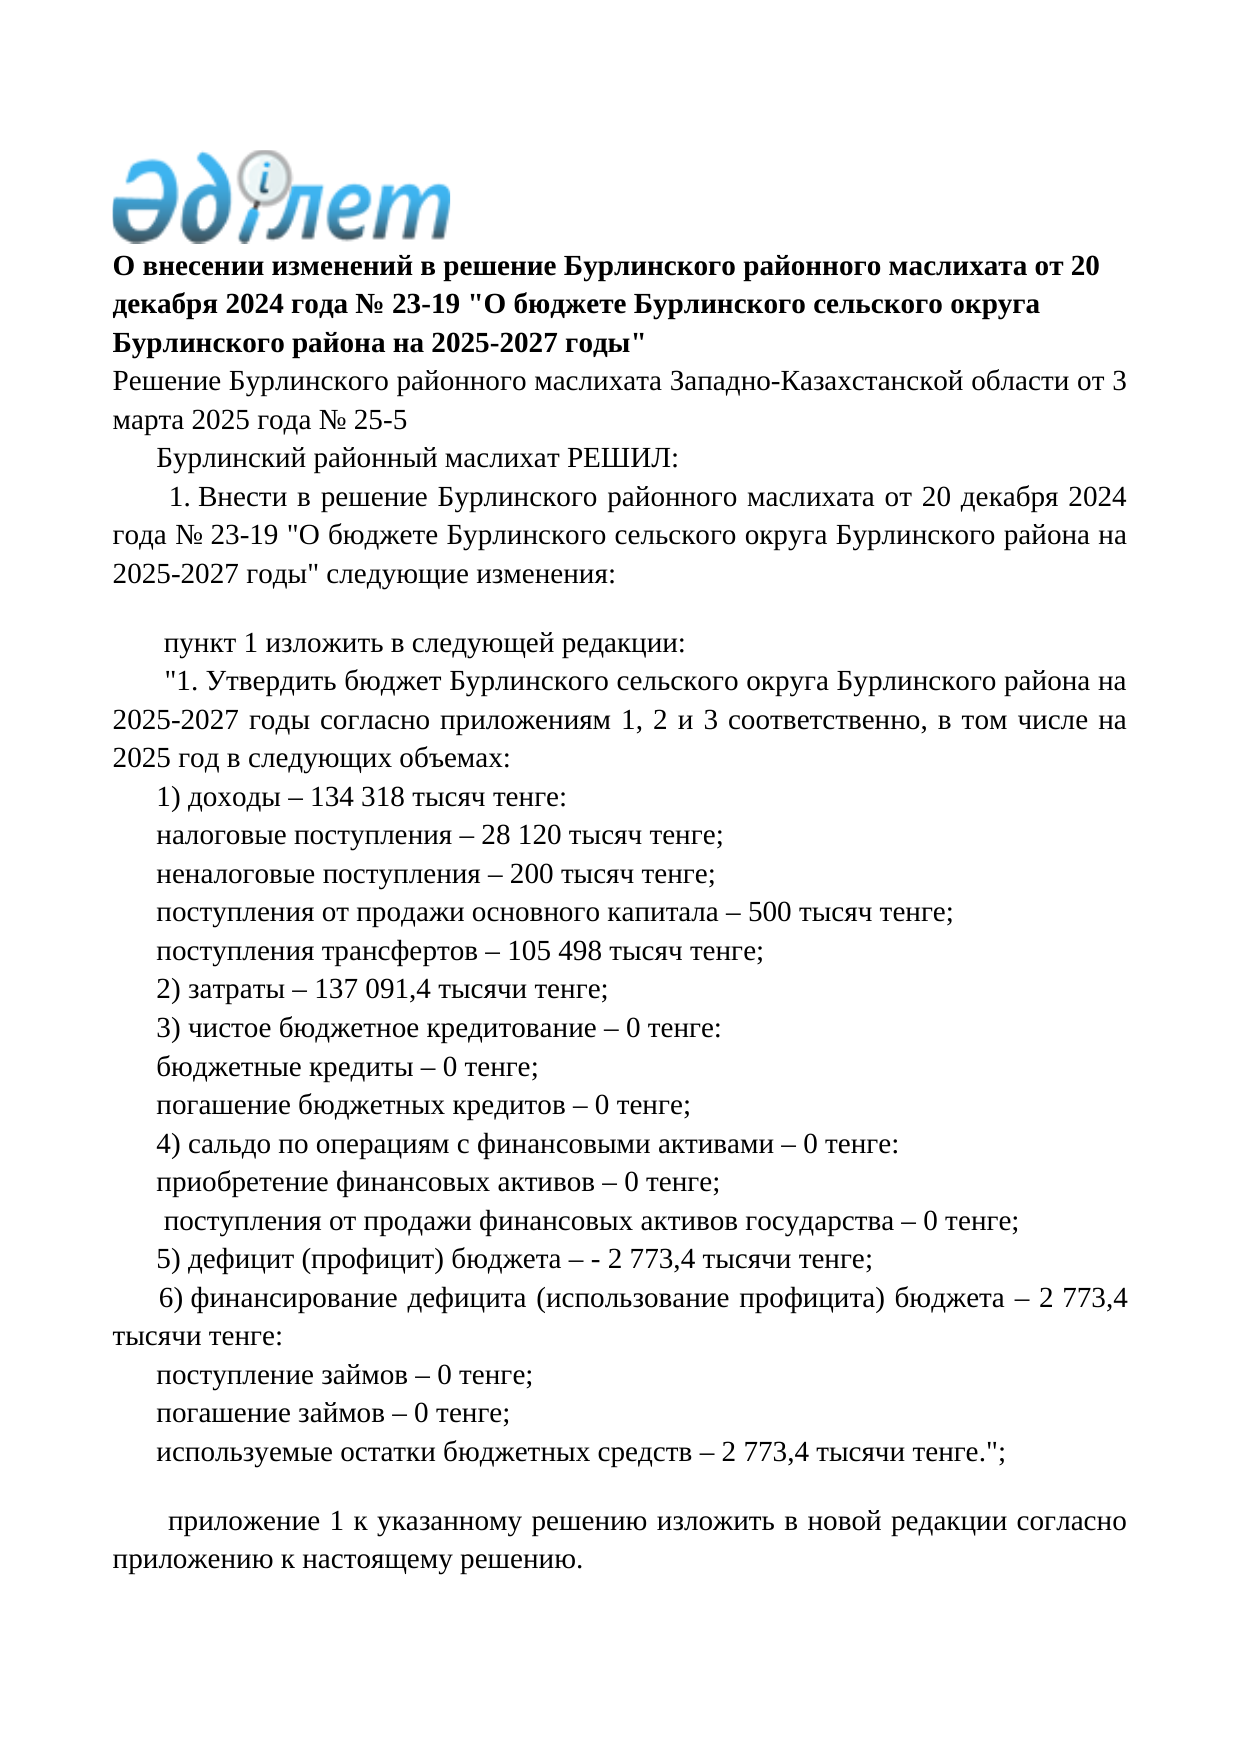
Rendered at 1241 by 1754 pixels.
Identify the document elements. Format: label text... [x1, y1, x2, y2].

text неналоговые поступления – 200 тысяч тенге; [112, 856, 1128, 889]
text 5) дефицит (профицит) бюджета – - 2 773,4 тысячи тенге; [112, 1241, 1128, 1275]
text 6) финансирование дефицита (использование профицита) бюджета – 2 773,4 тысячи тенге: [112, 1280, 1128, 1352]
text налоговые поступления – 28 120 тысяч тенге; [112, 817, 1128, 851]
text 4) сальдо по операциям с финансовыми активами – 0 тенге: [112, 1126, 1128, 1159]
text поступления от продажи основного капитала – 500 тысяч тенге; [112, 894, 1128, 928]
text О внесении изменений в решение Бурлинского районного маслихата от 20 декабря 2024 года № 23-19 "О бюджете Бурлинского сельского округа Бурлинского района на 2025-2027 годы" [112, 248, 1128, 358]
text Решение Бурлинского районного маслихата Западно-Казахстанской области от 3 марта 2025 года № 25-5 [112, 363, 1128, 435]
text 2) затраты – 137 091,4 тысячи тенге; [112, 972, 1128, 1005]
text 1. Внести в решение Бурлинского районного маслихата от 20 декабря 2024 года № 23-19 "О бюджете Бурлинского сельского округа Бурлинского района на 2025-2027 годы" следующие изменения: [112, 479, 1128, 589]
picture [112, 150, 451, 244]
text "1. Утвердить бюджет Бурлинского сельского округа Бурлинского района на 2025-2027 годы согласно приложениям 1, 2 и 3 соответственно, в том числе на 2025 год в следующих объемах: [112, 663, 1128, 774]
text погашение займов – 0 тенге; [112, 1396, 1128, 1429]
text 3) чистое бюджетное кредитование – 0 тенге: [112, 1010, 1128, 1044]
text 1) доходы – 134 318 тысяч тенге: [112, 779, 1128, 812]
text погашение бюджетных кредитов – 0 тенге; [112, 1087, 1128, 1121]
text поступления от продажи финансовых активов государства – 0 тенге; [112, 1203, 1128, 1236]
text Бурлинский районный маслихат РЕШИЛ: [112, 440, 1128, 474]
text бюджетные кредиты – 0 тенге; [112, 1049, 1128, 1082]
text поступление займов – 0 тенге; [112, 1357, 1128, 1391]
text пункт 1 изложить в следующей редакции: [112, 625, 1128, 658]
text поступления трансфертов – 105 498 тысяч тенге; [112, 933, 1128, 967]
text приобретение финансовых активов – 0 тенге; [112, 1164, 1128, 1198]
text используемые остатки бюджетных средств – 2 773,4 тысячи тенге."; [112, 1434, 1128, 1468]
text приложение 1 к указанному решению изложить в новой редакции согласно приложению к настоящему решению. [112, 1503, 1128, 1575]
